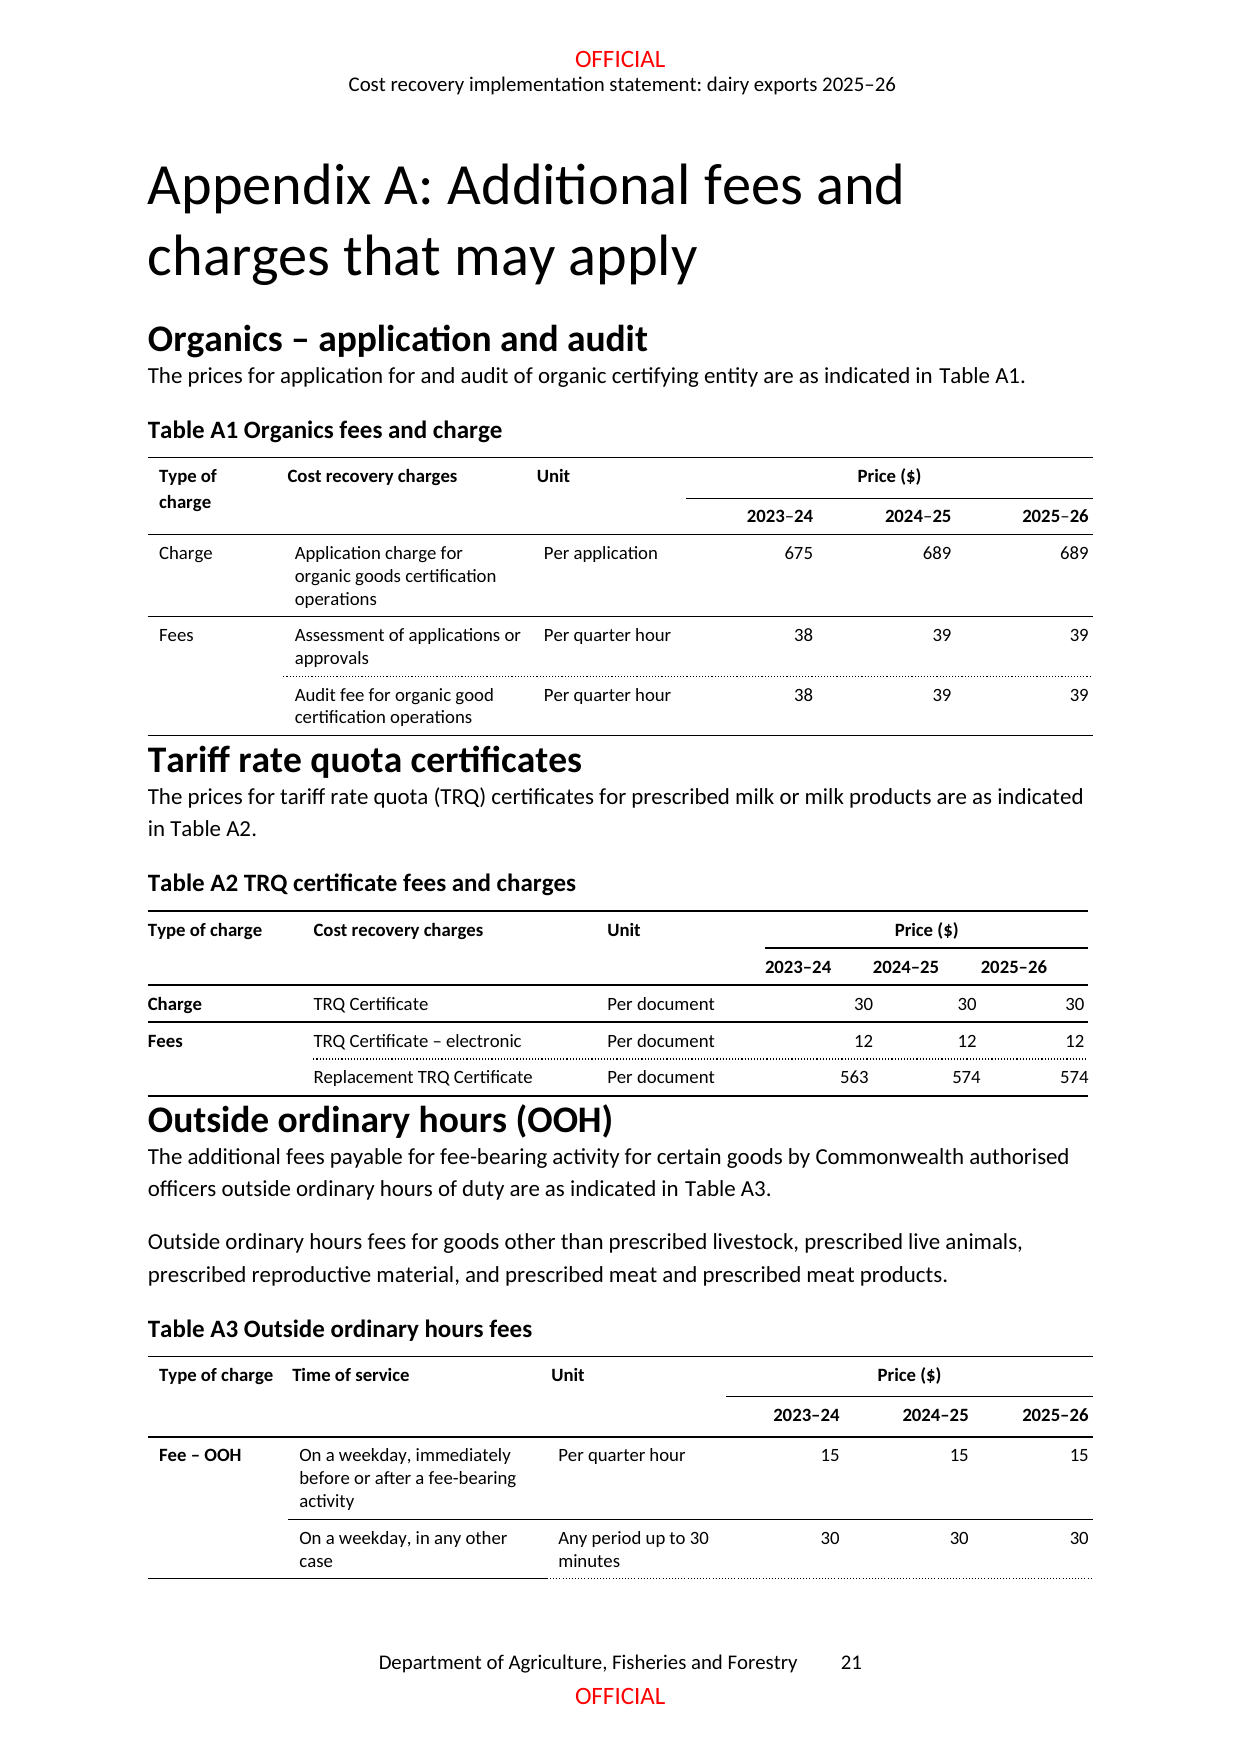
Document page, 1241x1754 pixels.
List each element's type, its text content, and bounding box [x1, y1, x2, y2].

table_header Type of charge [148, 912, 313, 984]
table_header Price ($) [765, 912, 1088, 947]
table_header Price ($) [726, 1357, 1092, 1396]
table_cell 574 [873, 1058, 981, 1095]
table_cell Per quarter hour [533, 617, 686, 676]
table_header Time of service [288, 1357, 547, 1436]
table_cell 15 [973, 1438, 1092, 1519]
table_cell 30 [973, 1520, 1092, 1578]
table_cell Per application [533, 535, 686, 616]
table_cell Assessment of applications or approvals [283, 617, 532, 676]
table_cell 563 [765, 1058, 873, 1095]
table_cell Fee – OOH [148, 1438, 288, 1578]
text The additional fees payable for fee-bearing activity for certain goods by Commonwealth authorised officers outside ordinary hours of duty are as indicated in Table A3. [148, 1142, 1092, 1202]
table_cell Fees [148, 1023, 313, 1095]
table_cell 2025–26 [973, 1397, 1092, 1436]
text Table A3 Outside ordinary hours fees [148, 1313, 1092, 1343]
text Table A2 TRQ certificate fees and charges [148, 867, 1092, 897]
table_cell Fees [148, 617, 283, 735]
table_cell 2023–24 [686, 499, 817, 534]
table_cell Per quarter hour [533, 676, 686, 735]
table_cell 2024–25 [844, 1397, 973, 1436]
table_cell Per document [607, 986, 765, 1021]
table_cell Replacement TRQ Certificate [313, 1058, 607, 1095]
table_cell 30 [873, 986, 981, 1021]
table_cell 689 [817, 535, 955, 616]
text The prices for application for and audit of organic certifying entity are as indicated in Table A1. [148, 361, 1092, 389]
table_cell 15 [726, 1438, 843, 1519]
table_cell TRQ Certificate [313, 986, 607, 1021]
table_cell 30 [726, 1520, 843, 1578]
table_cell 30 [981, 986, 1088, 1021]
table_cell On a weekday, in any other case [288, 1520, 547, 1578]
table_cell 574 [981, 1058, 1088, 1095]
table_cell 39 [817, 617, 955, 676]
table_cell 2023–24 [726, 1397, 843, 1436]
table_header Unit [547, 1357, 726, 1436]
table_cell 38 [686, 676, 817, 735]
table_cell 15 [844, 1438, 973, 1519]
subtitle Organics – application and audit [148, 315, 1092, 361]
table_cell 2023–24 [765, 949, 873, 984]
table_header Type of charge [148, 458, 283, 534]
table_cell 689 [955, 535, 1092, 616]
table_header Price ($) [686, 458, 1092, 497]
table_cell 12 [765, 1023, 873, 1058]
table_cell 39 [817, 676, 955, 735]
table_cell 2025–26 [981, 949, 1088, 984]
table_cell Per quarter hour [547, 1438, 726, 1519]
table_cell 2025–26 [955, 499, 1092, 534]
table_header Type of charge [148, 1357, 288, 1436]
table_cell Audit fee for organic good certification operations [283, 676, 532, 735]
table_cell Per document [607, 1058, 765, 1095]
text Table A1 Organics fees and charge [148, 414, 1092, 444]
table_cell Charge [148, 535, 283, 616]
table_cell 2024–25 [817, 499, 955, 534]
text The prices for tariff rate quota (TRQ) certificates for prescribed milk or milk products are as indicated in Table A2. [148, 782, 1092, 842]
table_cell 2024–25 [873, 949, 981, 984]
table_cell 38 [686, 617, 817, 676]
subtitle Tariff rate quota certificates [148, 736, 1092, 782]
table_cell 12 [873, 1023, 981, 1058]
table_cell 12 [981, 1023, 1088, 1058]
table_cell Application charge for organic goods certification operations [283, 535, 532, 616]
table_cell 39 [955, 676, 1092, 735]
table_cell 39 [955, 617, 1092, 676]
table_header Unit [533, 458, 686, 534]
table_cell 30 [765, 986, 873, 1021]
text Outside ordinary hours fees for goods other than prescribed livestock, prescribed live animals, prescribed reproductive material, and prescribed meat and prescribed meat products. [148, 1227, 1092, 1288]
table_cell Charge [148, 986, 313, 1021]
table_cell On a weekday, immediately before or after a fee-bearing activity [288, 1438, 547, 1519]
table_cell Per document [607, 1023, 765, 1058]
table_cell Any period up to 30 minutes [547, 1520, 726, 1578]
table_header Cost recovery charges [313, 912, 607, 984]
subtitle Appendix A: Additional fees and charges that may apply [148, 148, 1092, 290]
table_header Cost recovery charges [283, 458, 532, 534]
table_cell 675 [686, 535, 817, 616]
table_cell TRQ Certificate – electronic [313, 1023, 607, 1058]
table_header Unit [607, 912, 765, 984]
subtitle Outside ordinary hours (OOH) [148, 1096, 1092, 1142]
table_cell 30 [844, 1520, 973, 1578]
